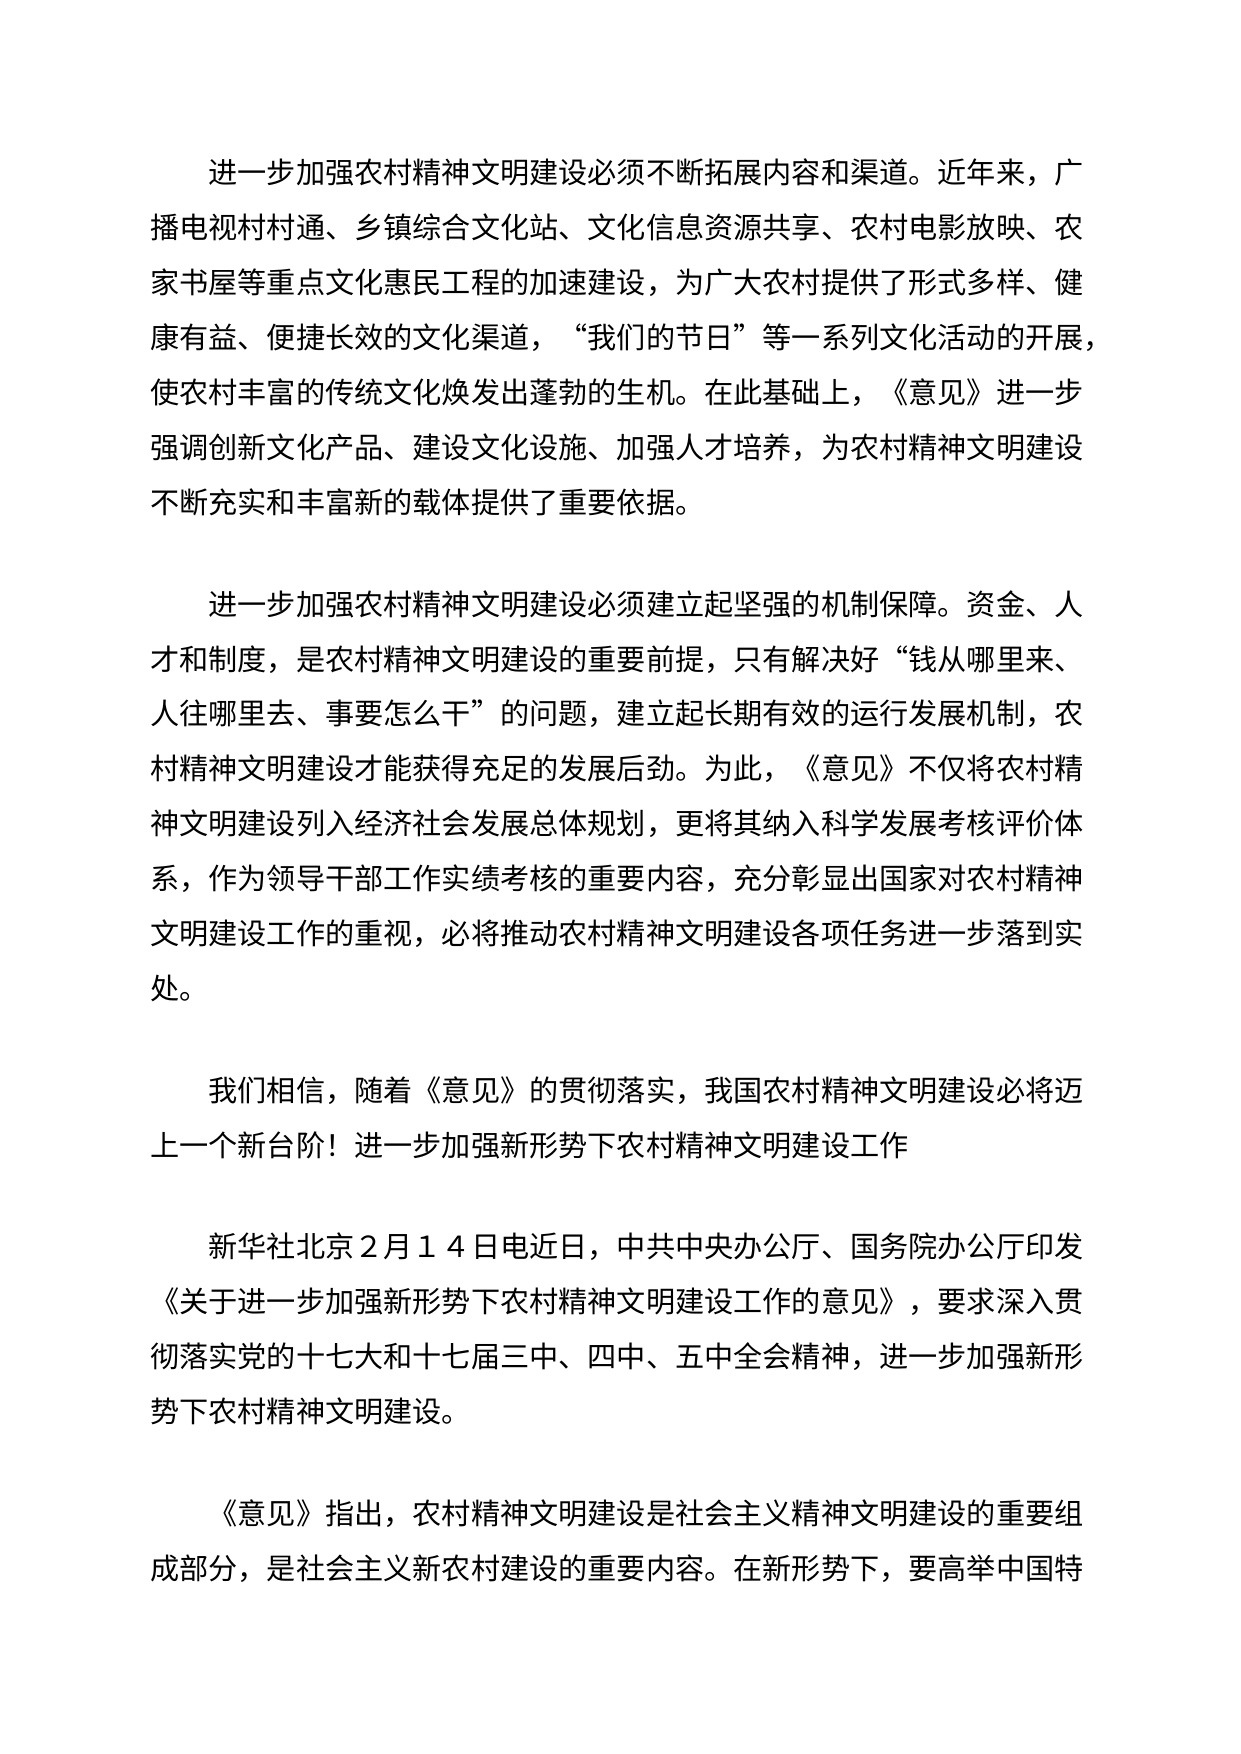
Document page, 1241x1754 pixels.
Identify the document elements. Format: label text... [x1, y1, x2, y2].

text 进一步加强农村精神文明建设必须不断拓展内容和渠道。近年来，广播电视村村通、乡镇综合文化站、文化信息资源共享、农村电影放映、农家书屋等重点文化惠民工程的加速建设，为广大农村提供了形式多样、健康有益、便捷长效的文化渠道，“我们的节日”等一系列文化活动的开展，使农村丰富的传统文化焕发出蓬勃的生机。在此基础上，《意见》进一步强调创新文化产品、建设文化设施、加强人才培养，为农村精神文明建设不断充实和丰富新的载体提供了重要依据。 [150, 150, 1090, 522]
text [150, 1490, 1090, 1587]
text 进一步加强农村精神文明建设必须建立起坚强的机制保障。资金、人才和制度，是农村精神文明建设的重要前提，只有解决好“钱从哪里来、人往哪里去、事要怎么干”的问题，建立起长期有效的运行发展机制，农村精神文明建设才能获得充足的发展后劲。为此，《意见》不仅将农村精神文明建设列入经济社会发展总体规划，更将其纳入科学发展考核评价体系，作为领导干部工作实绩考核的重要内容，充分彰显出国家对农村精神文明建设工作的重视，必将推动农村精神文明建设各项任务进一步落到实处。 [150, 581, 1090, 1008]
text 我们相信，随着《意见》的贯彻落实，我国农村精神文明建设必将迈上一个新台阶！进一步加强新形势下农村精神文明建设工作 [150, 1067, 1090, 1164]
text 新华社北京２月１４日电近日，中共中央办公厅、国务院办公厅印发《关于进一步加强新形势下农村精神文明建设工作的意见》，要求深入贯彻落实党的十七大和十七届三中、四中、五中全会精神，进一步加强新形势下农村精神文明建设。 [150, 1224, 1090, 1431]
